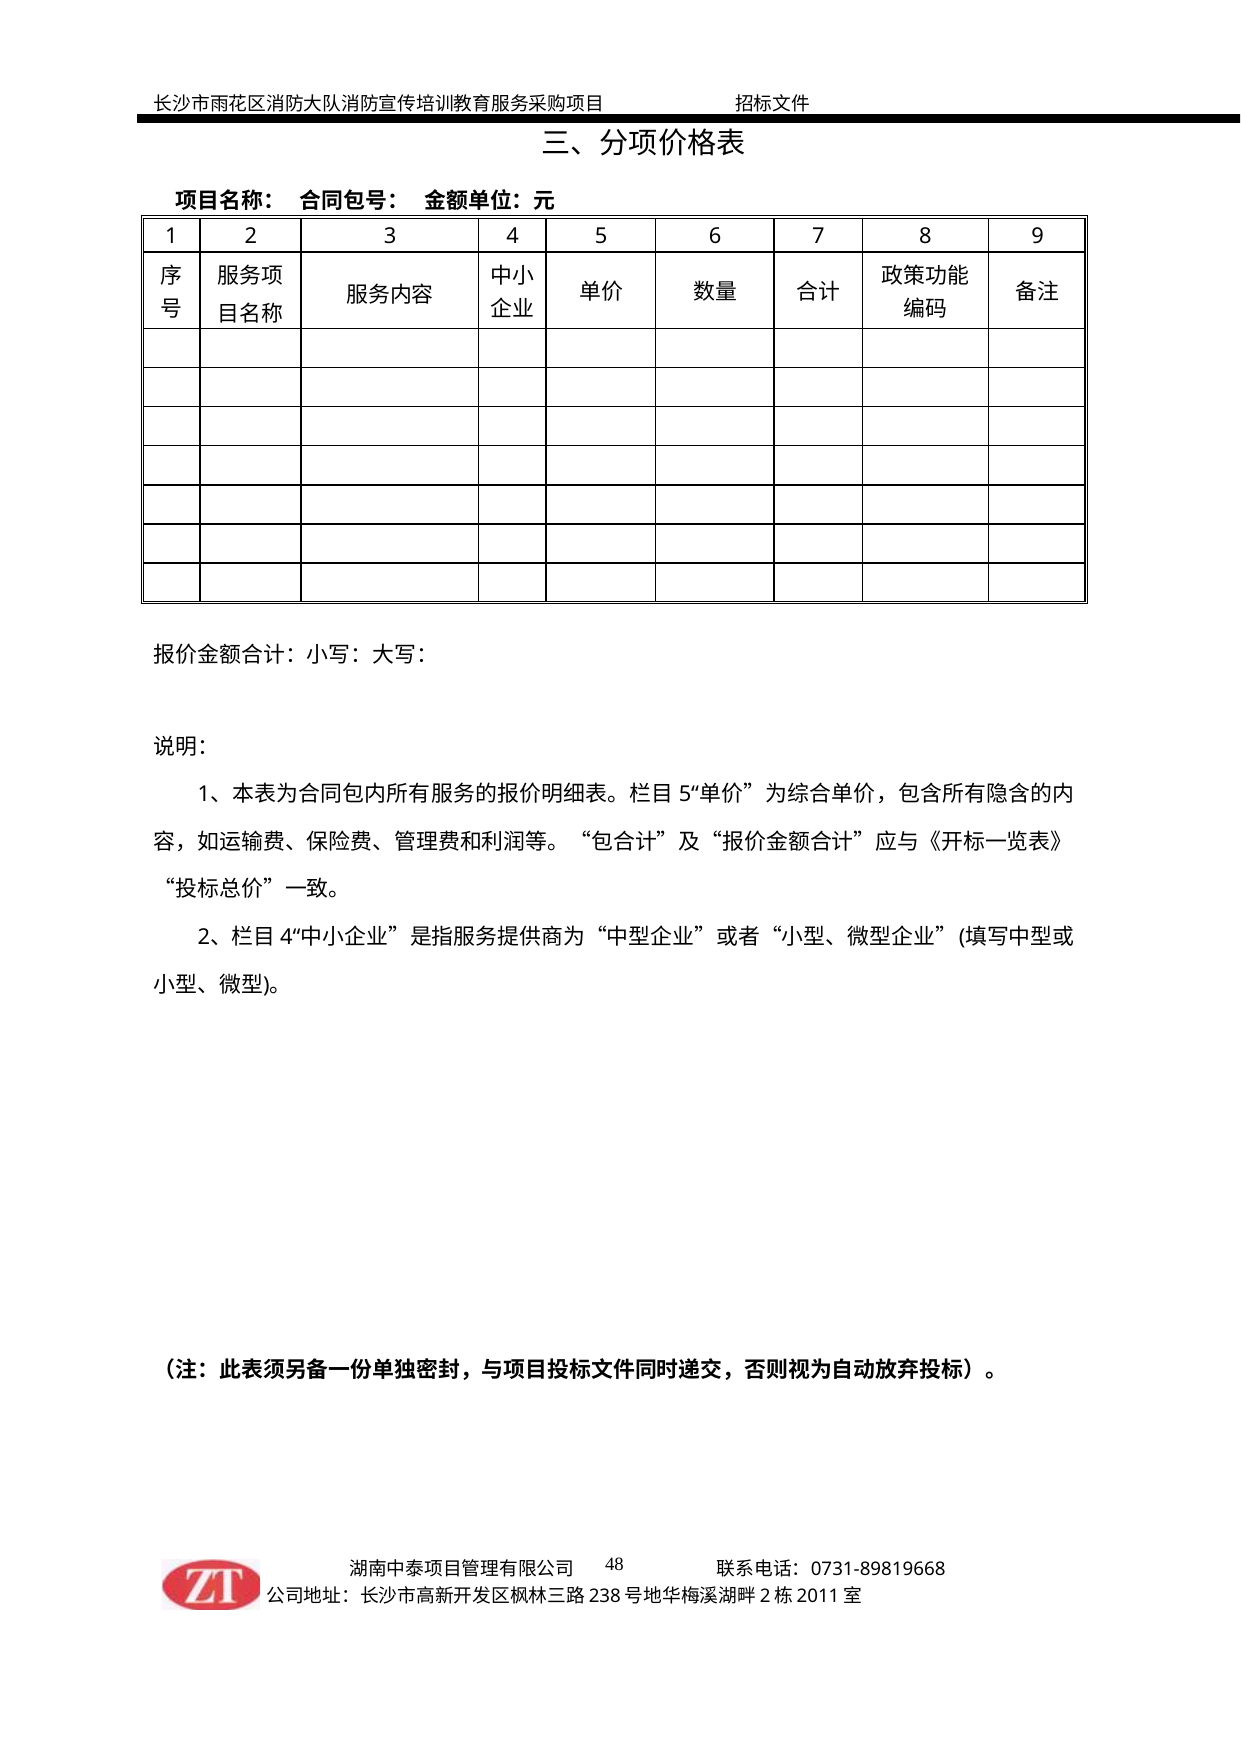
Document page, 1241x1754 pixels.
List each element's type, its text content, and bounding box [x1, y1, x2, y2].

table_cell [547, 446, 655, 484]
table_cell [547, 525, 655, 562]
table_cell [863, 525, 988, 562]
table_cell [863, 446, 988, 484]
table_cell [144, 564, 199, 601]
table_cell 序号 [144, 253, 199, 328]
table_cell [144, 368, 199, 406]
table_cell [863, 368, 988, 406]
table_cell 服务项目名称 [201, 253, 300, 328]
table_cell [775, 564, 862, 601]
table_cell 备注 [989, 253, 1084, 328]
table_cell 中小企业 [479, 253, 545, 328]
table_cell [302, 407, 478, 445]
table_header 1 [144, 219, 199, 251]
table_cell [144, 486, 199, 523]
table_cell [989, 564, 1084, 601]
table_cell [775, 525, 862, 562]
table_cell [201, 525, 300, 562]
table_cell [775, 407, 862, 445]
table_cell [656, 446, 773, 484]
table_cell [302, 525, 478, 562]
table_header 9 [989, 219, 1084, 251]
table_cell 单价 [547, 253, 655, 328]
table_cell [656, 486, 773, 523]
table_cell [479, 486, 545, 523]
table_cell [144, 329, 199, 367]
table_cell [479, 368, 545, 406]
table_cell [656, 407, 773, 445]
table_cell [989, 486, 1084, 523]
table_cell [547, 329, 655, 367]
table_cell [547, 564, 655, 601]
table_cell [863, 564, 988, 601]
table_cell [479, 446, 545, 484]
table_cell 政策功能编码 [863, 253, 988, 328]
table_cell [479, 329, 545, 367]
table_cell [656, 329, 773, 367]
table_cell [775, 486, 862, 523]
table_cell [863, 486, 988, 523]
table_cell 数量 [656, 253, 773, 328]
table_header 2 [201, 219, 300, 251]
table_cell [989, 368, 1084, 406]
table_cell [302, 486, 478, 523]
table_header 8 [863, 219, 988, 251]
table_cell [144, 446, 199, 484]
text 1、本表为合同包内所有服务的报价明细表。栏目5“单价”为综合单价，包含所有隐含的内容，如运输费、保险费、管理费和利润等。“包合计”及“报价金额合计”应与《开标一览表》“投标总价”一致。 [153, 776, 1075, 903]
table_cell [479, 564, 545, 601]
table_cell [775, 446, 862, 484]
picture [160, 1559, 259, 1609]
table_cell [201, 446, 300, 484]
table_cell [302, 564, 478, 601]
table_cell 合计 [775, 253, 862, 328]
table_cell [775, 368, 862, 406]
table_header 3 [302, 219, 478, 251]
table_cell [656, 564, 773, 601]
table_header 5 [547, 219, 655, 251]
table_cell [144, 407, 199, 445]
table_cell [989, 407, 1084, 445]
table_cell [989, 329, 1084, 367]
table_header 4 [479, 219, 545, 251]
text 2、栏目4“中小企业”是指服务提供商为“中型企业”或者“小型、微型企业”(填写中型或小型、微型)。 [153, 919, 1075, 998]
text 说明： [153, 729, 1075, 761]
table_cell [656, 368, 773, 406]
table_cell [775, 329, 862, 367]
text 三、分项价格表 [153, 119, 1075, 162]
table_cell [479, 407, 545, 445]
table_header 6 [656, 219, 773, 251]
table_cell [479, 525, 545, 562]
text （注：此表须另备一份单独密封，与项目投标文件同时递交，否则视为自动放弃投标）。 [153, 1352, 1075, 1384]
table_cell [863, 329, 988, 367]
table_cell [302, 446, 478, 484]
table_cell [863, 407, 988, 445]
table_cell [547, 407, 655, 445]
table_cell [144, 525, 199, 562]
table_cell [656, 525, 773, 562]
table_cell [201, 486, 300, 523]
table_cell [201, 368, 300, 406]
table_cell [547, 368, 655, 406]
table_cell [989, 446, 1084, 484]
table_cell [302, 368, 478, 406]
table_cell [989, 525, 1084, 562]
text 报价金额合计：小写：大写： [153, 637, 1075, 668]
text 项目名称： 合同包号： 金额单位：元 [153, 183, 1075, 215]
table_cell [201, 407, 300, 445]
table_cell [201, 329, 300, 367]
table_cell [201, 564, 300, 601]
table_header 7 [775, 219, 862, 251]
table_cell 服务内容 [302, 253, 478, 328]
table_cell [547, 486, 655, 523]
table_cell [302, 329, 478, 367]
